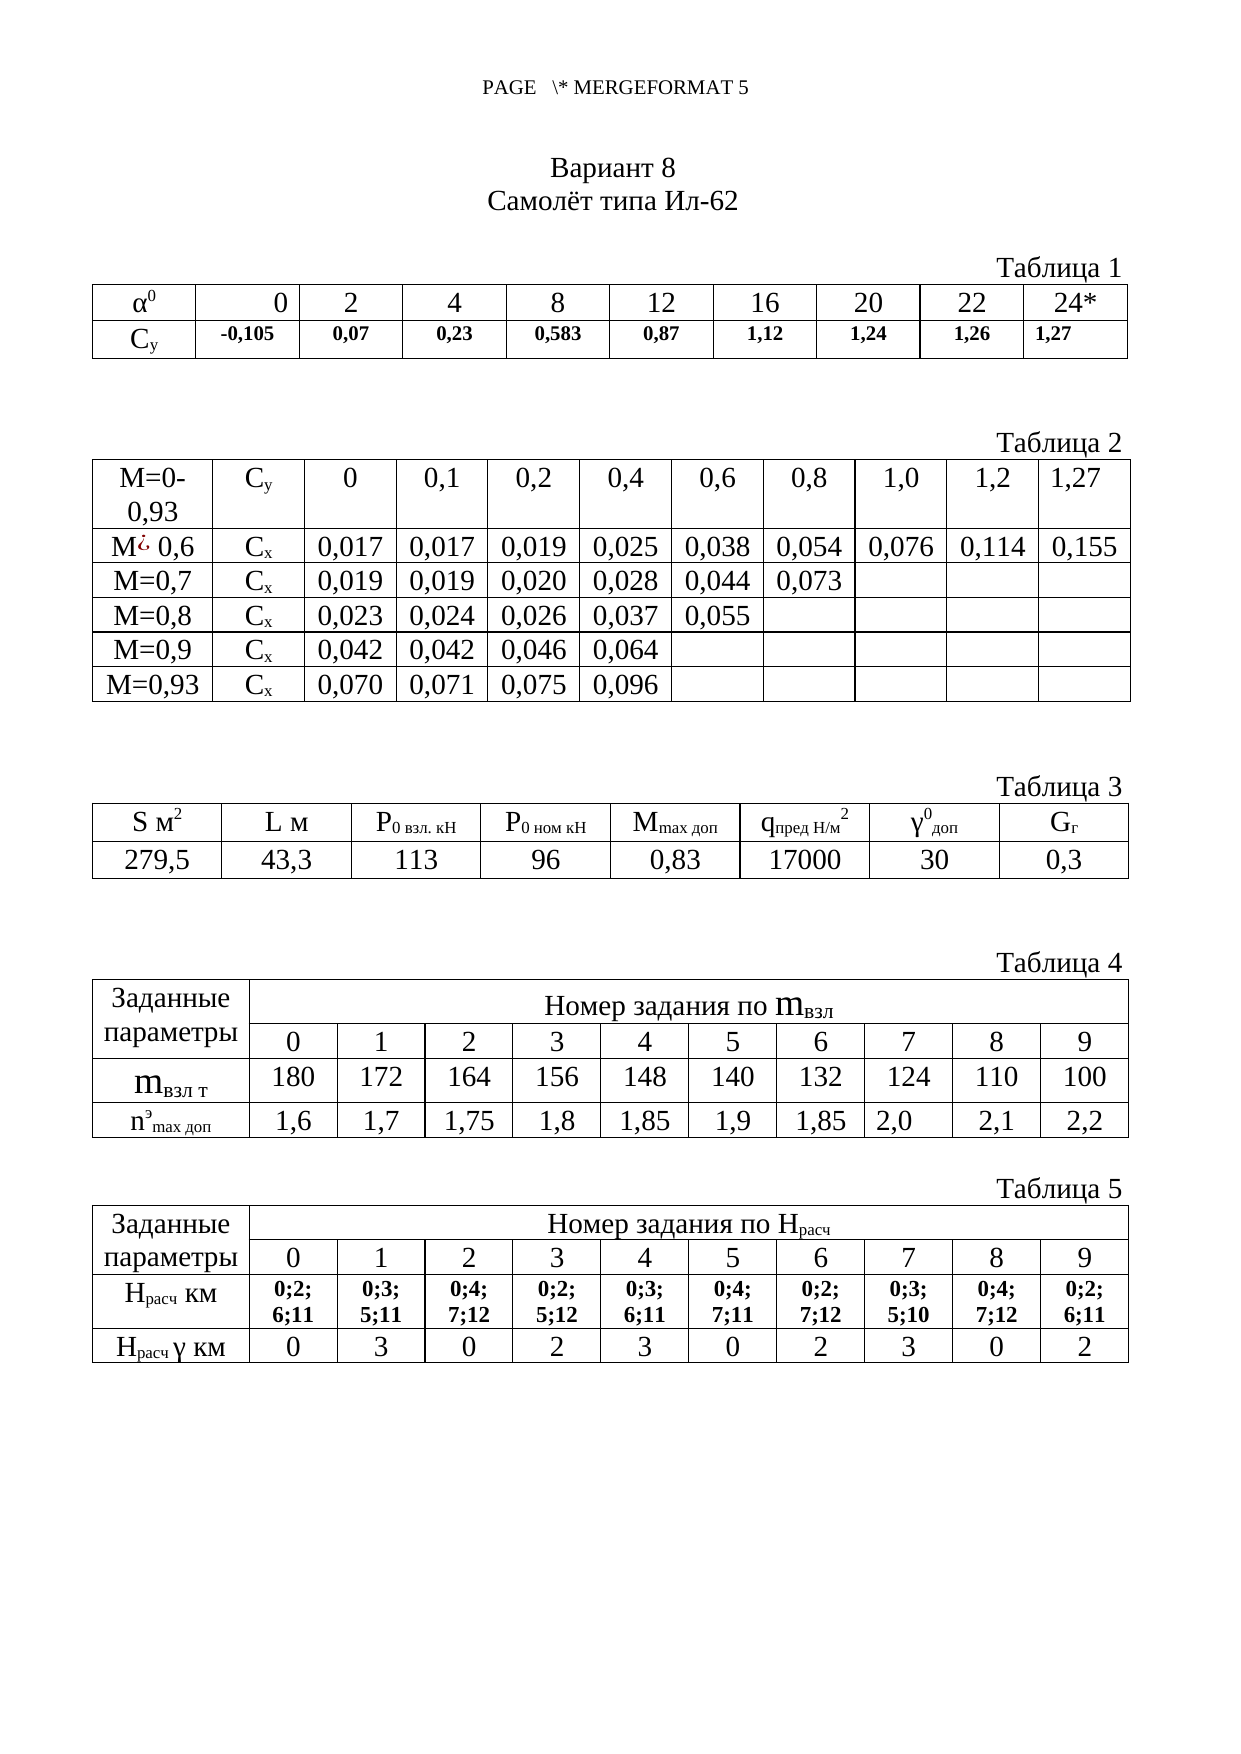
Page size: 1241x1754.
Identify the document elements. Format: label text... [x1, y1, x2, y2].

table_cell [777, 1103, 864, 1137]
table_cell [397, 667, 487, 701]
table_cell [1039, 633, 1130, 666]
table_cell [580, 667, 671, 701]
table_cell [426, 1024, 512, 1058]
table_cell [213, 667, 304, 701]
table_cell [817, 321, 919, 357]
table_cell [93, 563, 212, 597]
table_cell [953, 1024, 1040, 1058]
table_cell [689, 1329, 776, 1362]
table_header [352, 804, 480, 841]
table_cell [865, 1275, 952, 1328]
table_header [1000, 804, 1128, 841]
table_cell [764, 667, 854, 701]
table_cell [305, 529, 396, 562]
text Таблица 1 [103, 251, 1122, 284]
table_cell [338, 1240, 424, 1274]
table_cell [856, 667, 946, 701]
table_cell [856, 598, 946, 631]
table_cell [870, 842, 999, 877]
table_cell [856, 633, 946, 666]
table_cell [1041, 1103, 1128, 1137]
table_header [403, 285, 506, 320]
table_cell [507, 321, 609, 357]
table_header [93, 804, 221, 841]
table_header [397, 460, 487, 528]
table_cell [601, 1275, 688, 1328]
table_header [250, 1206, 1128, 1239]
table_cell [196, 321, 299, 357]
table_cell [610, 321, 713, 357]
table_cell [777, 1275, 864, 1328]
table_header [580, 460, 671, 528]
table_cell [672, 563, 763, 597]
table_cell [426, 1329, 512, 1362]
text Таблица 2 [103, 426, 1122, 459]
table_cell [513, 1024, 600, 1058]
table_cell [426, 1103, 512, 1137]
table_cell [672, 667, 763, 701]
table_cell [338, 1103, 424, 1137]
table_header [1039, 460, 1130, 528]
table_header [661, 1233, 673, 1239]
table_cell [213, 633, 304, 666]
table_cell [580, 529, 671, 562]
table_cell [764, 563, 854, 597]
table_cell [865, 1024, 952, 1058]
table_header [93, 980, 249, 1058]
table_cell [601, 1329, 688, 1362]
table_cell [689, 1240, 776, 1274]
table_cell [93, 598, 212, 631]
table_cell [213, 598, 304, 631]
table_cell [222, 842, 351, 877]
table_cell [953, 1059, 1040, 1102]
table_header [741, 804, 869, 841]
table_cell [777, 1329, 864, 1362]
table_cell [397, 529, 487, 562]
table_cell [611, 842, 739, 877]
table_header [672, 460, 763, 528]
text Самолёт типа Ил-62 [103, 183, 1122, 217]
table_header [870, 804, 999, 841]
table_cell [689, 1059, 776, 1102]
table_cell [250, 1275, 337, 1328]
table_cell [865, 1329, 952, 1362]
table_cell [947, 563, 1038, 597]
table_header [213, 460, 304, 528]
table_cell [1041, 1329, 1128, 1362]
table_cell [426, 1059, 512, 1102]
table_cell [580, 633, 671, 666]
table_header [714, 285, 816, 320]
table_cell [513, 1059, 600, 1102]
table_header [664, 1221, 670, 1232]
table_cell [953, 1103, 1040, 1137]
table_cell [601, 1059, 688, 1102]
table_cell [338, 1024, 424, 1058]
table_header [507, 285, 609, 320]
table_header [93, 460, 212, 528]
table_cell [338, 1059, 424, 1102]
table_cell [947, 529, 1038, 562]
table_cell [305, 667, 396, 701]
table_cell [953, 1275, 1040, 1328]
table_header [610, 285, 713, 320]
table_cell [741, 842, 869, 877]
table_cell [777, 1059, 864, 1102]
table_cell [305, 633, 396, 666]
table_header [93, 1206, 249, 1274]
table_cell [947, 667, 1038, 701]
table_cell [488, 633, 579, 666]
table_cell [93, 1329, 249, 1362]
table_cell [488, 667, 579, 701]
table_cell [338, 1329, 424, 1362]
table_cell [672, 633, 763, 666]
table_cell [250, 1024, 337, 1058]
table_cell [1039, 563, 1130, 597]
text Вариант 8 [103, 150, 1122, 183]
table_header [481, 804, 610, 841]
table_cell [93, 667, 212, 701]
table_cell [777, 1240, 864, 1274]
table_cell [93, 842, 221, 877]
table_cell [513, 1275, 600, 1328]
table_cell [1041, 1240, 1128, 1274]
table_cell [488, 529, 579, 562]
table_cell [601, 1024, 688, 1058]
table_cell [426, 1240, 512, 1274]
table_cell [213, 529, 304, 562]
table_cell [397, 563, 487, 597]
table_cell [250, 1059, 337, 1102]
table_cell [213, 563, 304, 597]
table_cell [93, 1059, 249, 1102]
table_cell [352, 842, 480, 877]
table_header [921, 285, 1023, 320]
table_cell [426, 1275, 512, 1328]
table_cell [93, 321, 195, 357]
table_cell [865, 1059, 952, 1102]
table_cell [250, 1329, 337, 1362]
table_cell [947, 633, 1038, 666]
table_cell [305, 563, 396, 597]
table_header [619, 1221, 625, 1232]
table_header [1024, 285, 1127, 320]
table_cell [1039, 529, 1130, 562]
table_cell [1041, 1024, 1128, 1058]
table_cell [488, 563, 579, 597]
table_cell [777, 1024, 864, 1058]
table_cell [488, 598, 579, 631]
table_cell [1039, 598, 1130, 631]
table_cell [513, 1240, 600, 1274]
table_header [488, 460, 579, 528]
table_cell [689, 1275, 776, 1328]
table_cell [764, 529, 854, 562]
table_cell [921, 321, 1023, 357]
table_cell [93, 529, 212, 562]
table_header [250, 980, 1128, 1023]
text Таблица 4 [103, 946, 1122, 979]
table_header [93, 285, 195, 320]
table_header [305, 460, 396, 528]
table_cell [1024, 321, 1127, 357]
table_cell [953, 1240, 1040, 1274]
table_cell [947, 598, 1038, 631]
text Таблица 5 [103, 1171, 1122, 1205]
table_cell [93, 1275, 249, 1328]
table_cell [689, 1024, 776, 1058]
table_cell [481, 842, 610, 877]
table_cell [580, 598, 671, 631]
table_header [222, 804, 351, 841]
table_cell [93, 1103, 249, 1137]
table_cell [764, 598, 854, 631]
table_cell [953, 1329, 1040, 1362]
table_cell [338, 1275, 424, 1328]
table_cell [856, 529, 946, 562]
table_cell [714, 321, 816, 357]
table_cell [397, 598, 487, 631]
text Таблица 3 [103, 769, 1122, 803]
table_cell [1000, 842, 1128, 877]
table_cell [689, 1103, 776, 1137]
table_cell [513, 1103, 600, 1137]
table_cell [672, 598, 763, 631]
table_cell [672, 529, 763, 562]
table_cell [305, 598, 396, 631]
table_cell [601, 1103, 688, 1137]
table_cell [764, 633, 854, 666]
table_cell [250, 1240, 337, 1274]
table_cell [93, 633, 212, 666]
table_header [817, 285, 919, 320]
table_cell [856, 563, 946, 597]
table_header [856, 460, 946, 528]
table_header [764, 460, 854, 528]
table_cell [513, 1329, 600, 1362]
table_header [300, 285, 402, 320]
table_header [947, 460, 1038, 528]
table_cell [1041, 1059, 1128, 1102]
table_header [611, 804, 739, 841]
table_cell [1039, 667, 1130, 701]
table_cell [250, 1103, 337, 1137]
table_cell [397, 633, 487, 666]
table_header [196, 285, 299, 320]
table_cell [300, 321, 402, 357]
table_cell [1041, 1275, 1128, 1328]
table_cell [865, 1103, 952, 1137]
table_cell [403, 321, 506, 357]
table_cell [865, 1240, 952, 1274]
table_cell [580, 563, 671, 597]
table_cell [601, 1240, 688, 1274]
